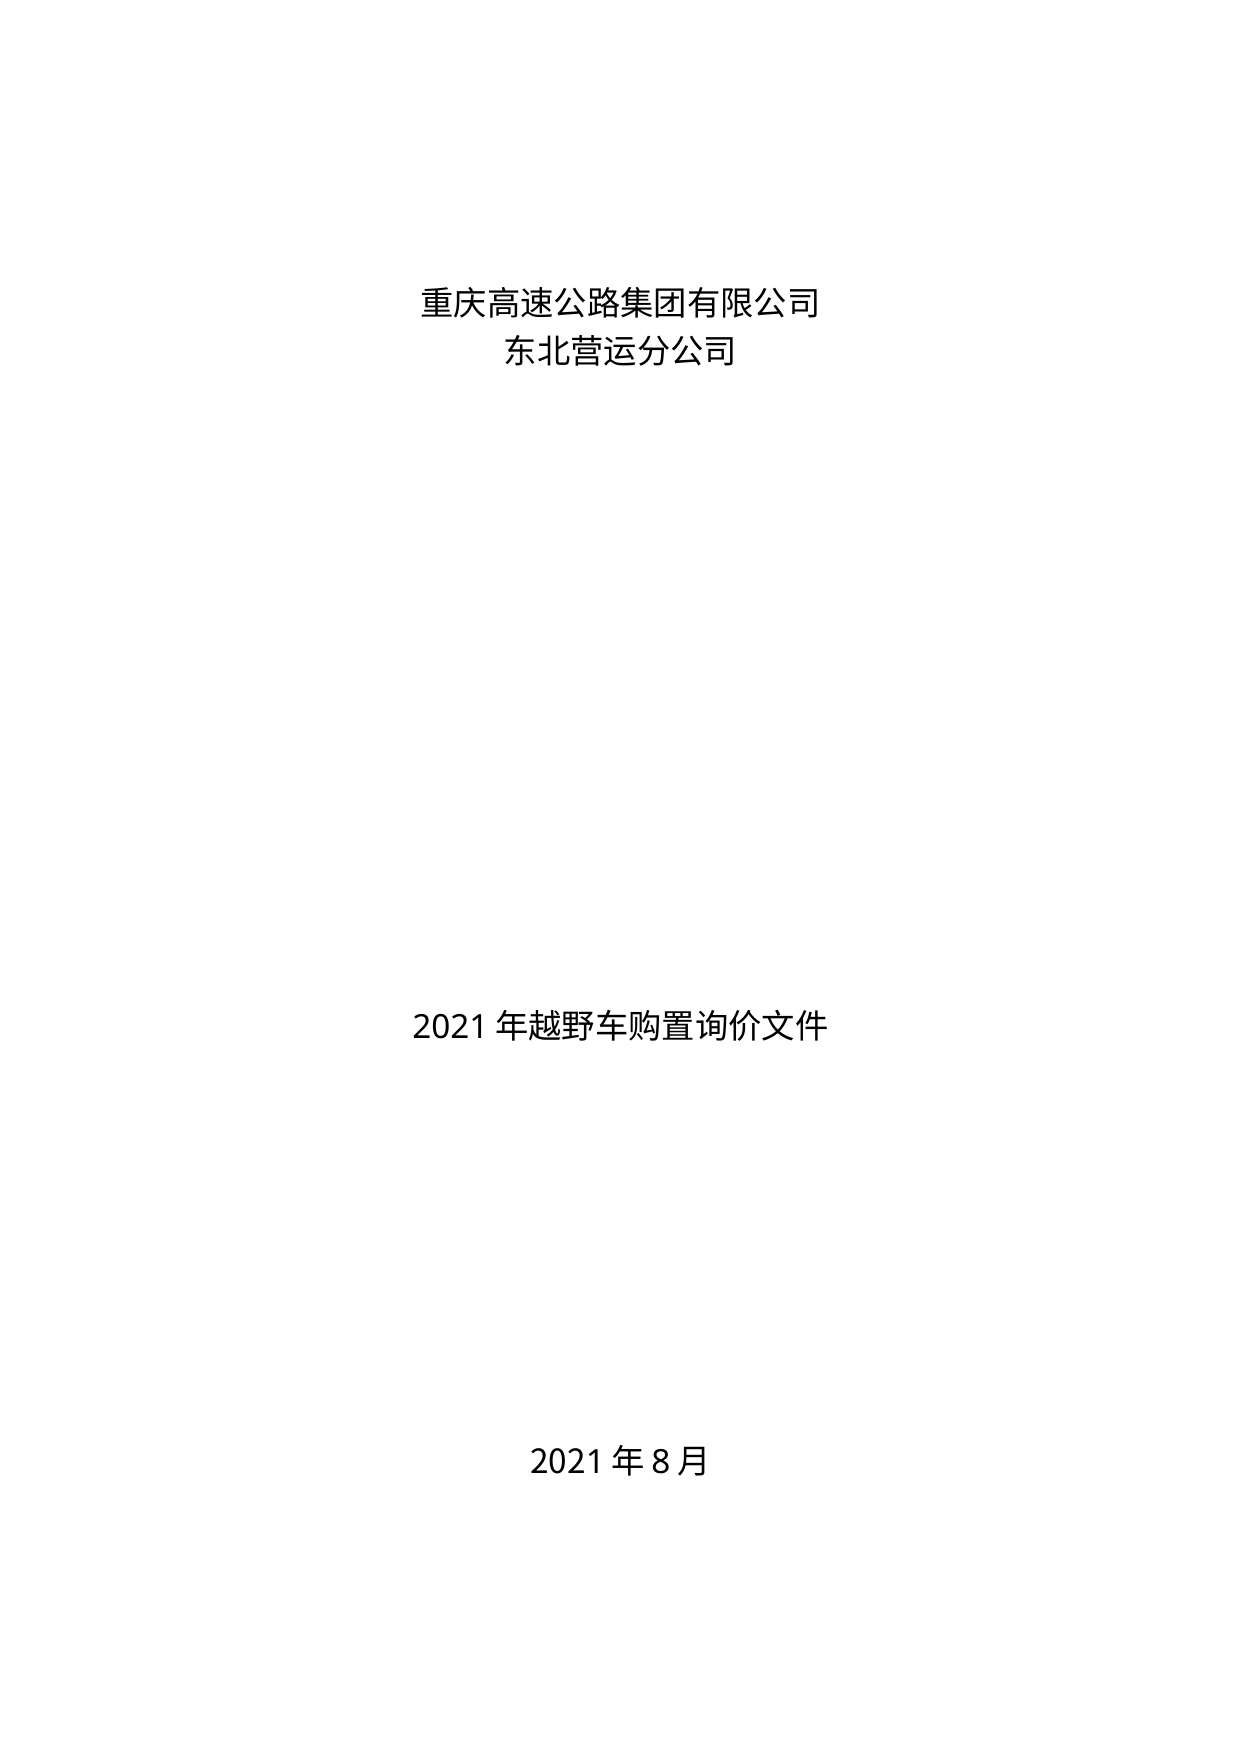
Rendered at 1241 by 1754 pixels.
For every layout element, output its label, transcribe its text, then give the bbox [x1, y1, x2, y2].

text 东北营运分公司 [0, 325, 1240, 373]
text 2021年越野车购置询价文件 [0, 1000, 1240, 1049]
text 重庆高速公路集团有限公司 [0, 277, 1240, 325]
text 2021年8月 [0, 1434, 1240, 1483]
